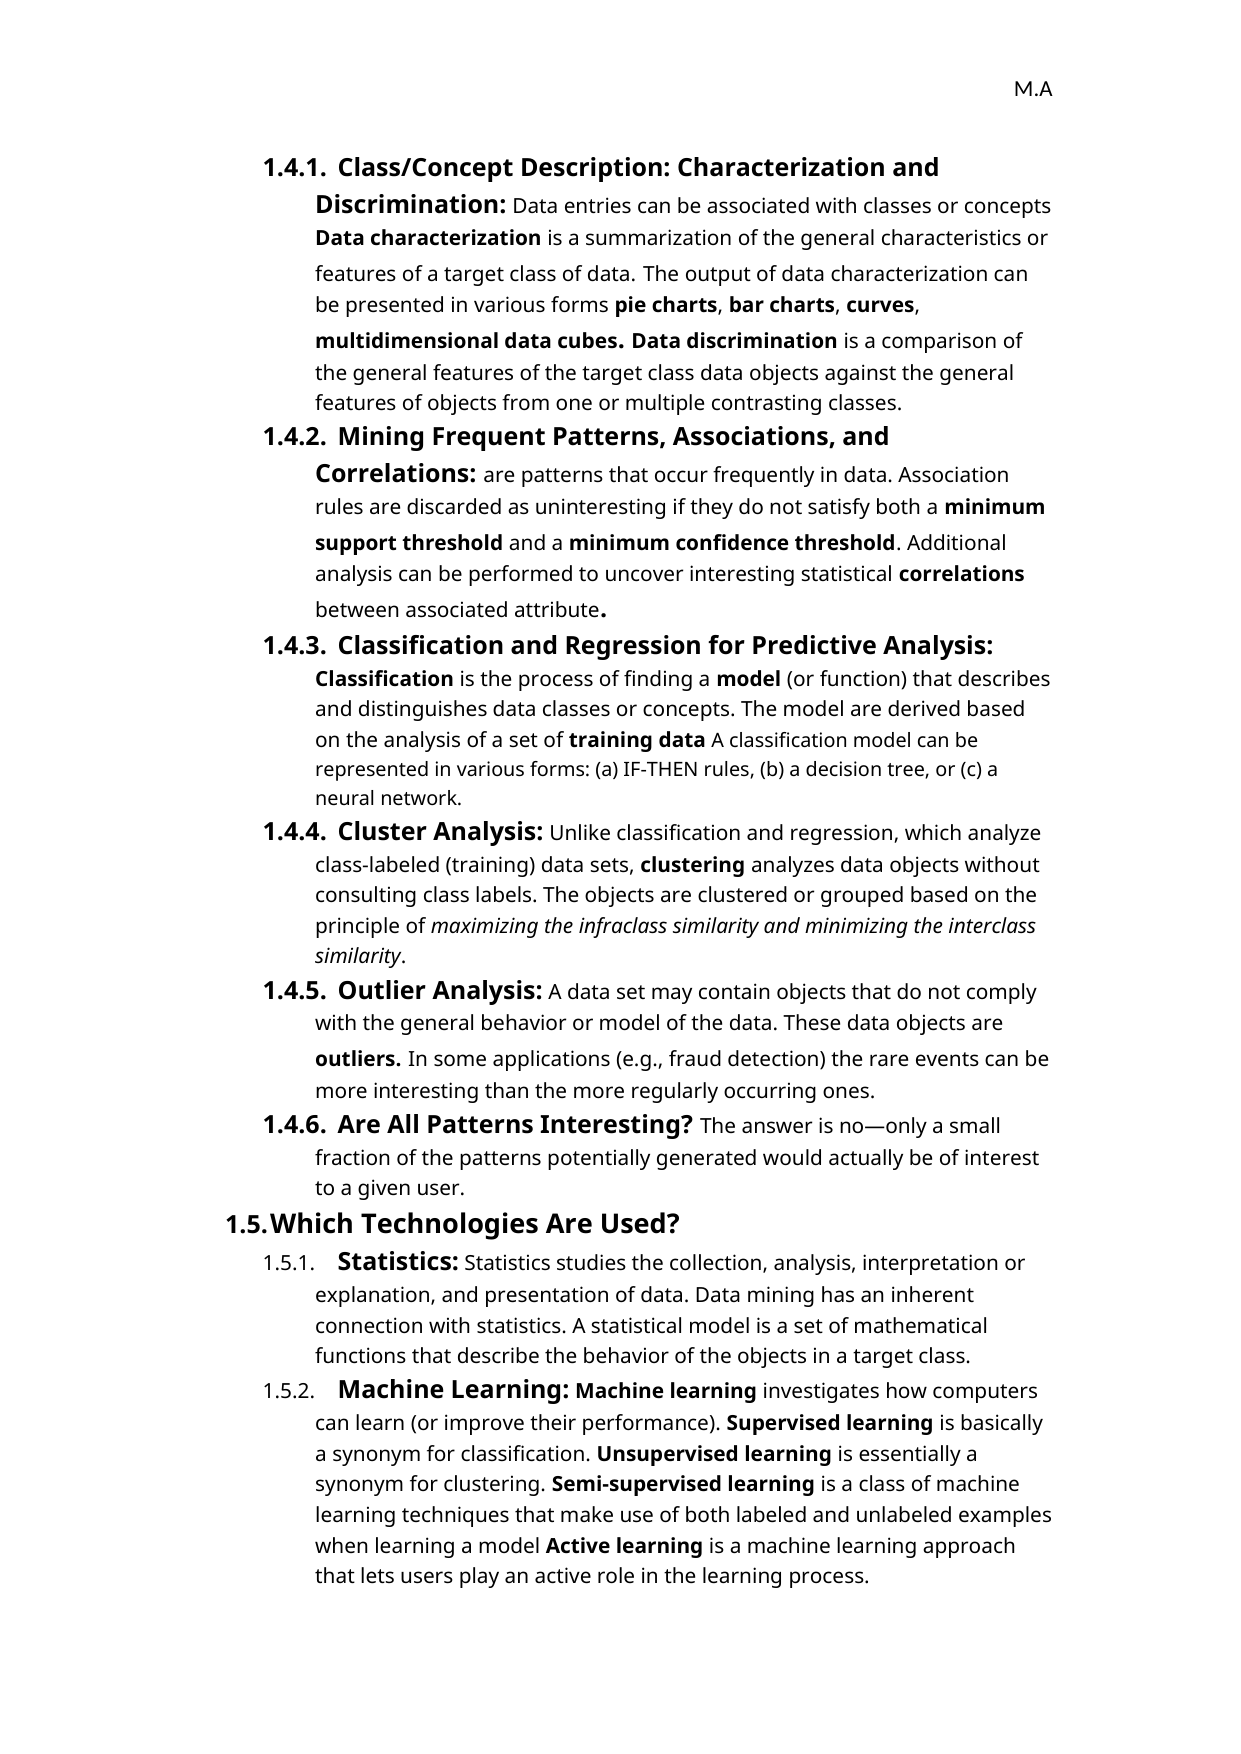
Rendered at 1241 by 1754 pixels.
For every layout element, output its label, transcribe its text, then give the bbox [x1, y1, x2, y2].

list Which Technologies Are Used? [225, 1204, 1053, 1241]
list Class/Concept Description: Characterization and Discrimination: Data entries can be associated with classes or concepts Data characterization is a summarization of the general characteristics or features of a target class of data. The output of data characterization can be presented in various forms pie charts, bar charts, curves, multidimensional data cubes. Data discrimination is a comparison of the general features of the target class data objects against the general features of objects from one or multiple contrasting classes. [262, 150, 1053, 417]
list Are All Patterns Interesting? The answer is no—only a small fraction of the patterns potentially generated would actually be of interest to a given user. [262, 1107, 1053, 1202]
list Outlier Analysis: A data set may contain objects that do not comply with the general behavior or model of the data. These data objects are outliers. In some applications (e.g., fraud detection) the rare events can be more interesting than the more regularly occurring ones. [262, 972, 1053, 1104]
list Machine Learning: Machine learning investigates how computers can learn (or improve their performance). Supervised learning is basically a synonym for classification. Unsupervised learning is essentially a synonym for clustering. Semi-supervised learning is a class of machine learning techniques that make use of both labeled and unlabeled examples when learning a model Active learning is a machine learning approach that lets users play an active role in the learning process. [262, 1372, 1053, 1590]
list Mining Frequent Patterns, Associations, and Correlations: are patterns that occur frequently in data. Association rules are discarded as uninteresting if they do not satisfy both a minimum support threshold and a minimum confidence threshold. Additional analysis can be performed to uncover interesting statistical correlations between associated attribute. [262, 419, 1053, 625]
list Cluster Analysis: Unlike classification and regression, which analyze class-labeled (training) data sets, clustering analyzes data objects without consulting class labels. The objects are clustered or grouped based on the principle of maximizing the infraclass similarity and minimizing the interclass similarity. [262, 813, 1053, 970]
list Classification and Regression for Predictive Analysis: Classification is the process of finding a model (or function) that describes and distinguishes data classes or concepts. The model are derived based on the analysis of a set of training data A classification model can be represented in various forms: (a) IF-THEN rules, (b) a decision tree, or (c) a neural network. [262, 627, 1053, 811]
list Statistics: Statistics studies the collection, analysis, interpretation or explanation, and presentation of data. Data mining has an inherent connection with statistics. A statistical model is a set of mathematical functions that describe the behavior of the objects in a target class. [262, 1244, 1053, 1370]
